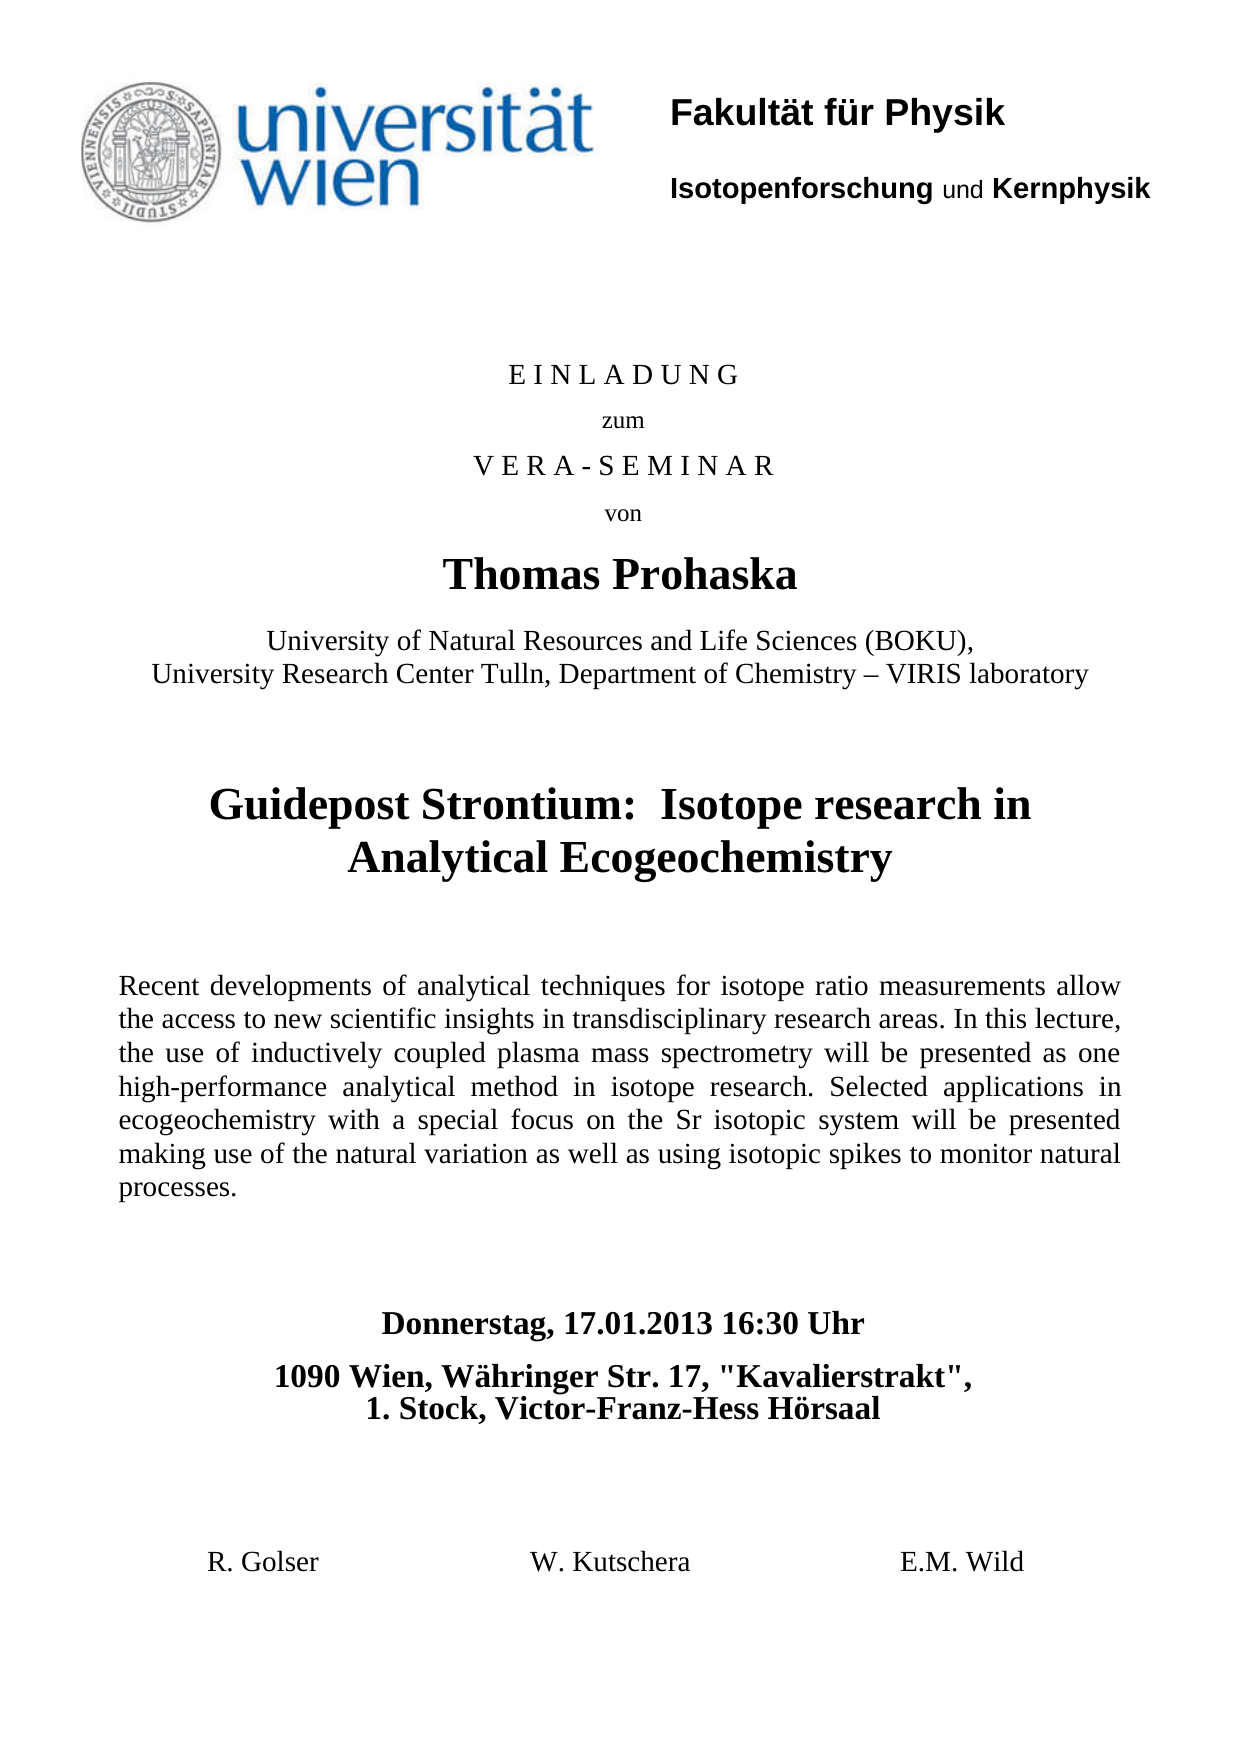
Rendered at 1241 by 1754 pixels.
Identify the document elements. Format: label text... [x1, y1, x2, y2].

subtitle Donnerstag, 17.01.2013 16:30 Uhr [89, 1303, 1157, 1342]
text University of Natural Resources and Life Sciences (BOKU), [89, 623, 1152, 657]
table_header [81, 33, 626, 256]
subtitle Thomas Prohaska [89, 546, 1152, 599]
text University Research Center Tulln, Department of Chemistry – VIRIS laboratory [89, 657, 1152, 690]
subtitle V E R A - S E M I N A R [89, 448, 1157, 482]
text E I N L A D U N G zum [89, 357, 1157, 434]
text 1090 Wien, Währinger Str. 17, "Kavalierstrakt", 1. Stock, Victor-Franz-Hess Hörsaal [89, 1361, 1157, 1426]
text Guidepost Strontium: Isotope research in [89, 776, 1152, 829]
picture [81, 61, 605, 229]
text Recent developments of analytical techniques for isotope ratio measurements allow the access to new scientific insights in transdisciplinary research areas. In this lecture, the use of inductively coupled plasma mass spectrometry will be presented as one high-performance analytical method in isotope research. Selected applications in ecogeochemistry with a special focus on the Sr isotopic system will be presented making use of the natural variation as well as using isotopic spikes to monitor natural processes. [118, 968, 1122, 1203]
subtitle von [89, 498, 1157, 527]
text R. Golser W. Kutschera E.M. Wild [207, 1551, 1157, 1576]
text Analytical Ecogeochemistry [89, 829, 1152, 882]
table_header Fakultät für Physik Isotopenforschung und Kernphysik [626, 33, 1159, 256]
